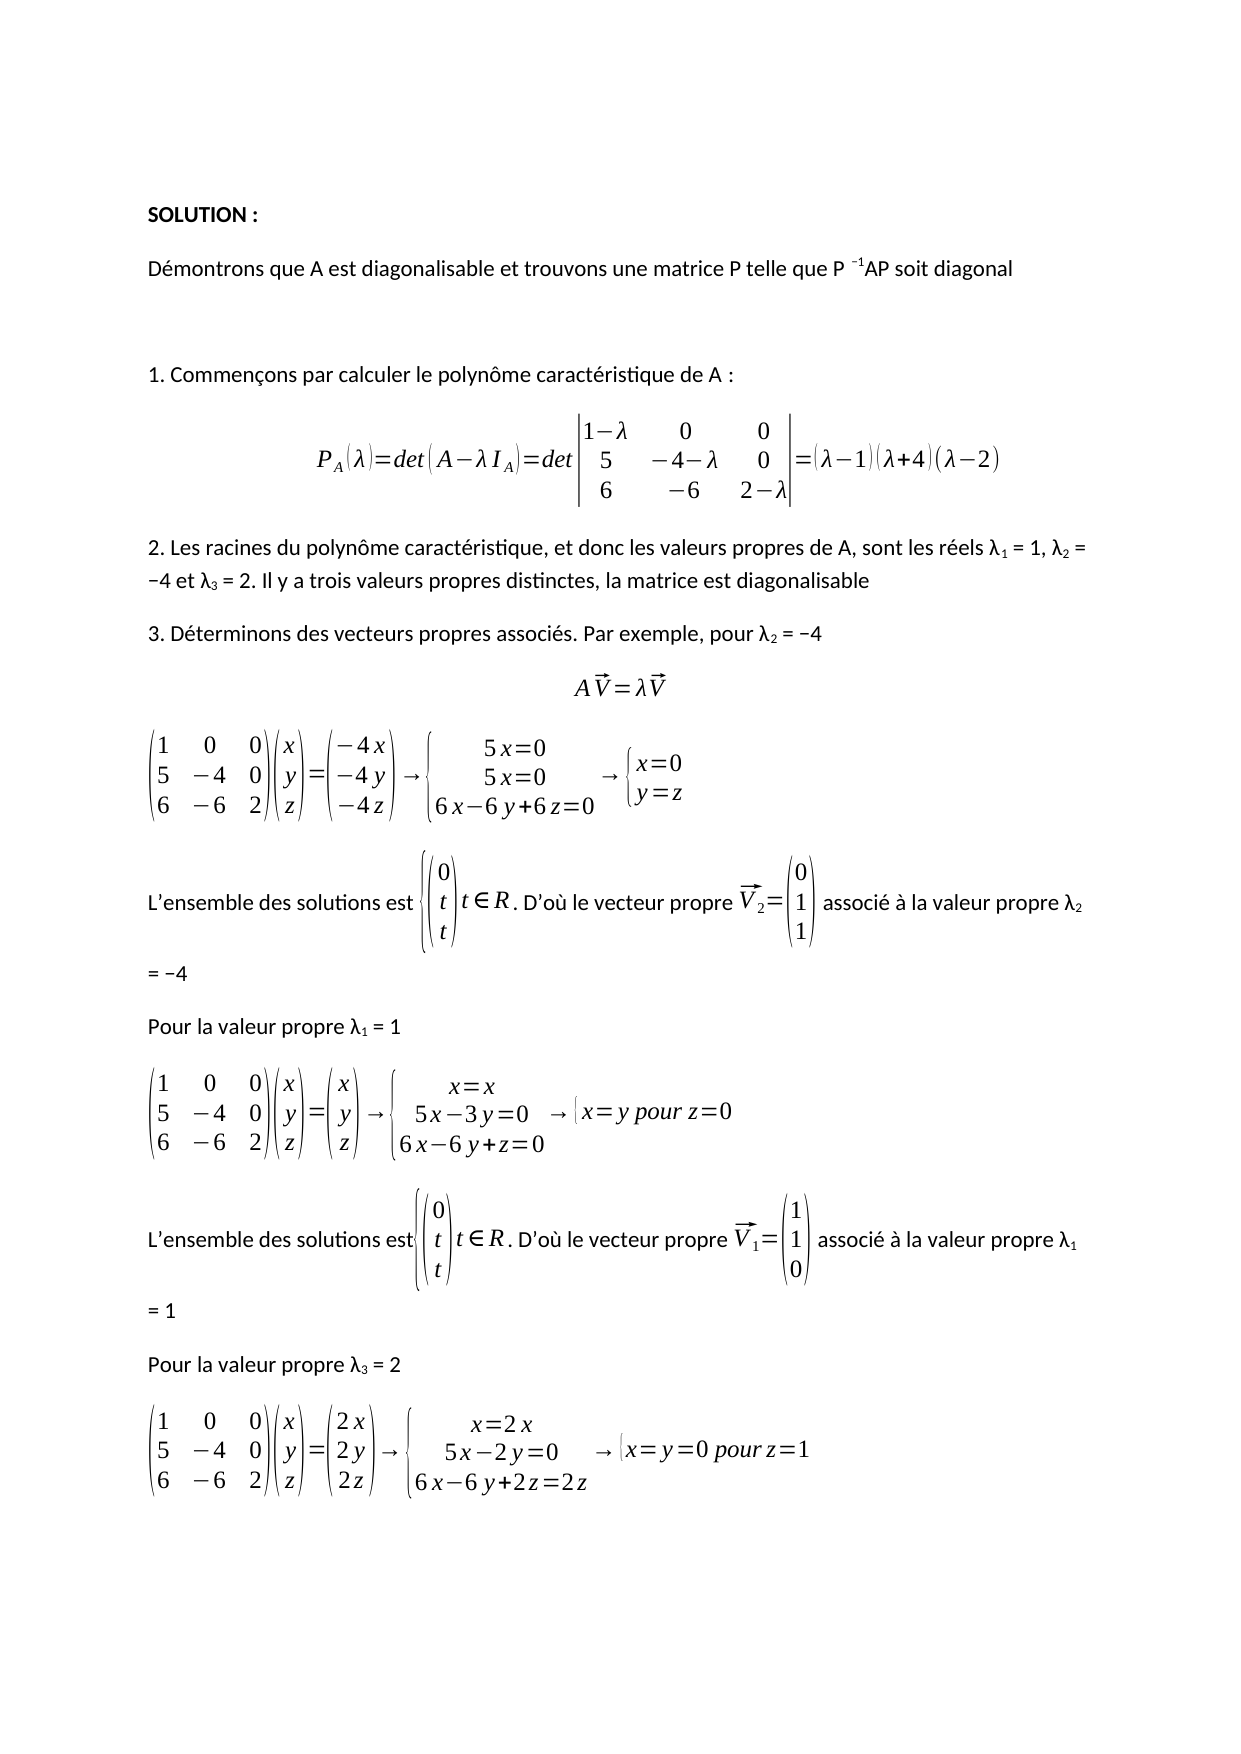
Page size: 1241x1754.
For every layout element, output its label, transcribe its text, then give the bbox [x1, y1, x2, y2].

text Pour la valeur propre λ3 = 2 [148, 1350, 1093, 1378]
text 2. Les racines du polynôme caractéristique, et donc les valeurs propres de A, sont les réels λ1 = 1, λ2 = −4 et λ3 = 2. Il y a trois valeurs propres distinctes, la matrice est diagonalisable [148, 533, 1093, 594]
text 1. Commençons par calculer le polynôme caractéristique de A : [148, 360, 1093, 388]
text 3. Déterminons des vecteurs propres associés. Par exemple, pour λ2 = −4 [148, 619, 1093, 647]
text Pour la valeur propre λ1 = 1 [148, 1012, 1093, 1040]
text SOLUTION : [148, 201, 1093, 229]
text Démontrons que A est diagonalisable et trouvons une matrice P telle que P −1AP soit diagonal [148, 254, 1093, 282]
text L’ensemble des solutions est . D’où le vecteur propre  associé à la valeur propre λ2 = −4 [148, 849, 1093, 987]
text L’ensemble des solutions est. D’où le vecteur propre  associé à la valeur propre λ1 = 1 [148, 1187, 1093, 1325]
